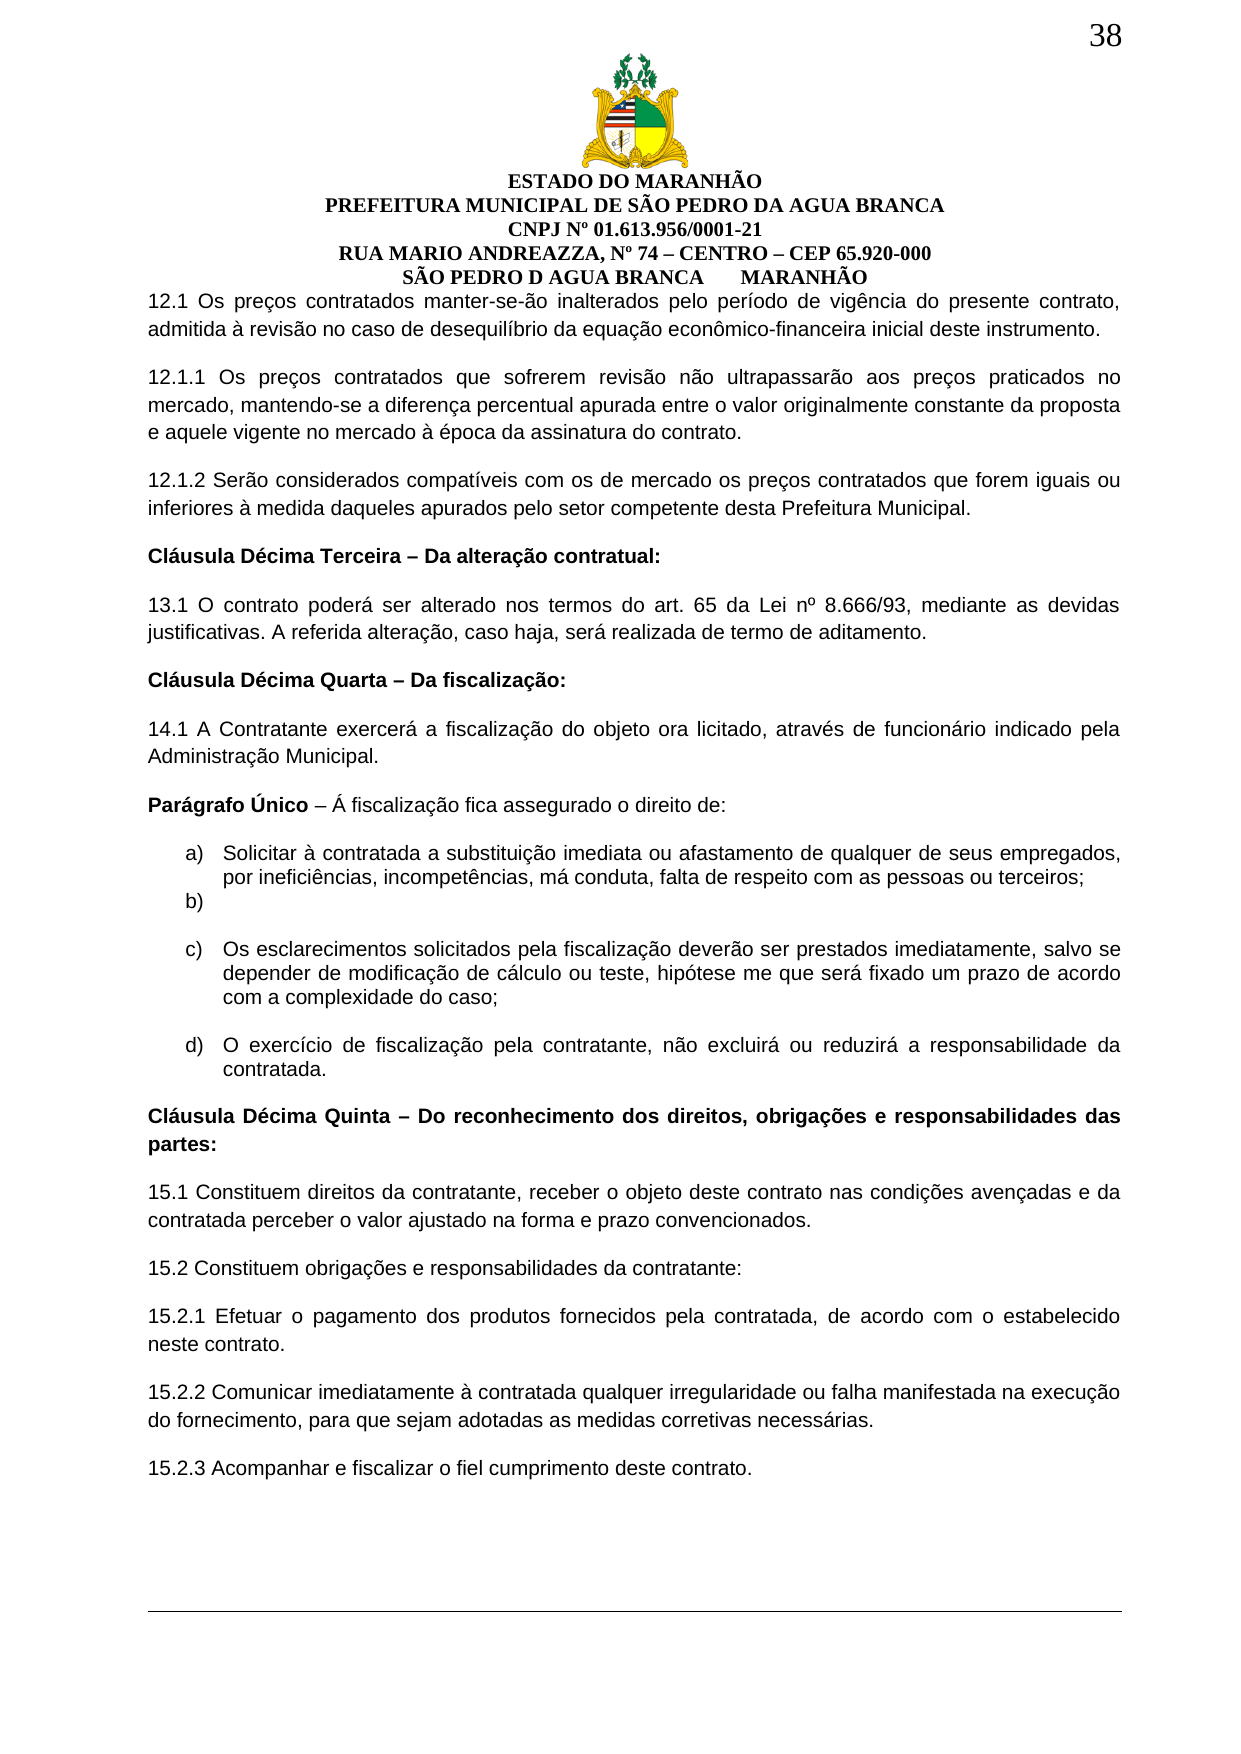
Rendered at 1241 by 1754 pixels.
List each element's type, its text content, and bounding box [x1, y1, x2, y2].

text 15.2.3 Acompanhar e fiscalizar o fiel cumprimento deste contrato. [148, 1456, 1122, 1480]
text 15.1 Constituem direitos da contratante, receber o objeto deste contrato nas condições avençadas e da contratada perceber o valor ajustado na forma e prazo convencionados. [148, 1180, 1122, 1232]
text Cláusula Décima Quinta – Do reconhecimento dos direitos, obrigações e responsabilidades das partes: [148, 1104, 1122, 1156]
text 12.1 Os preços contratados manter-se-ão inalterados pelo período de vigência do presente contrato, admitida à revisão no caso de desequilíbrio da equação econômico-financeira inicial deste instrumento. [148, 289, 1122, 341]
text 12.1.1 Os preços contratados que sofrerem revisão não ultrapassarão aos preços praticados no mercado, mantendo-se a diferença percentual apurada entre o valor originalmente constante da proposta e aquele vigente no mercado à época da assinatura do contrato. [148, 365, 1122, 444]
text 15.2.1 Efetuar o pagamento dos produtos fornecidos pela contratada, de acordo com o estabelecido neste contrato. [148, 1304, 1122, 1356]
text Cláusula Décima Terceira – Da alteração contratual: [148, 544, 1122, 568]
text 15.2.2 Comunicar imediatamente à contratada qualquer irregularidade ou falha manifestada na execução do fornecimento, para que sejam adotadas as medidas corretivas necessárias. [148, 1380, 1122, 1432]
text Cláusula Décima Quarta – Da fiscalização: [148, 668, 1122, 692]
text 13.1 O contrato poderá ser alterado nos termos do art. 65 da Lei nº 8.666/93, mediante as devidas justificativas. A referida alteração, caso haja, será realizada de termo de aditamento. [148, 592, 1122, 644]
list Os esclarecimentos solicitados pela fiscalização deverão ser prestados imediatamente, salvo se depender de modificação de cálculo ou teste, hipótese me que será fixado um prazo de acordo com a complexidade do caso; [185, 937, 1122, 1008]
list O exercício de fiscalização pela contratante, não excluirá ou reduzirá a responsabilidade da contratada. [185, 1032, 1122, 1080]
list Solicitar à contratada a substituição imediata ou afastamento de qualquer de seus empregados, por ineficiências, incompetências, má conduta, falta de respeito com as pessoas ou terceiros; [185, 841, 1122, 889]
text 12.1.2 Serão considerados compatíveis com os de mercado os preços contratados que forem iguais ou inferiores à medida daqueles apurados pelo setor competente desta Prefeitura Municipal. [148, 468, 1122, 520]
text 15.2 Constituem obrigações e responsabilidades da contratante: [148, 1256, 1122, 1280]
text 14.1 A Contratante exercerá a fiscalização do objeto ora licitado, através de funcionário indicado pela Administração Municipal. [148, 717, 1122, 768]
picture [581, 53, 689, 169]
text Parágrafo Único – Á fiscalização fica assegurado o direito de: [148, 792, 1122, 816]
